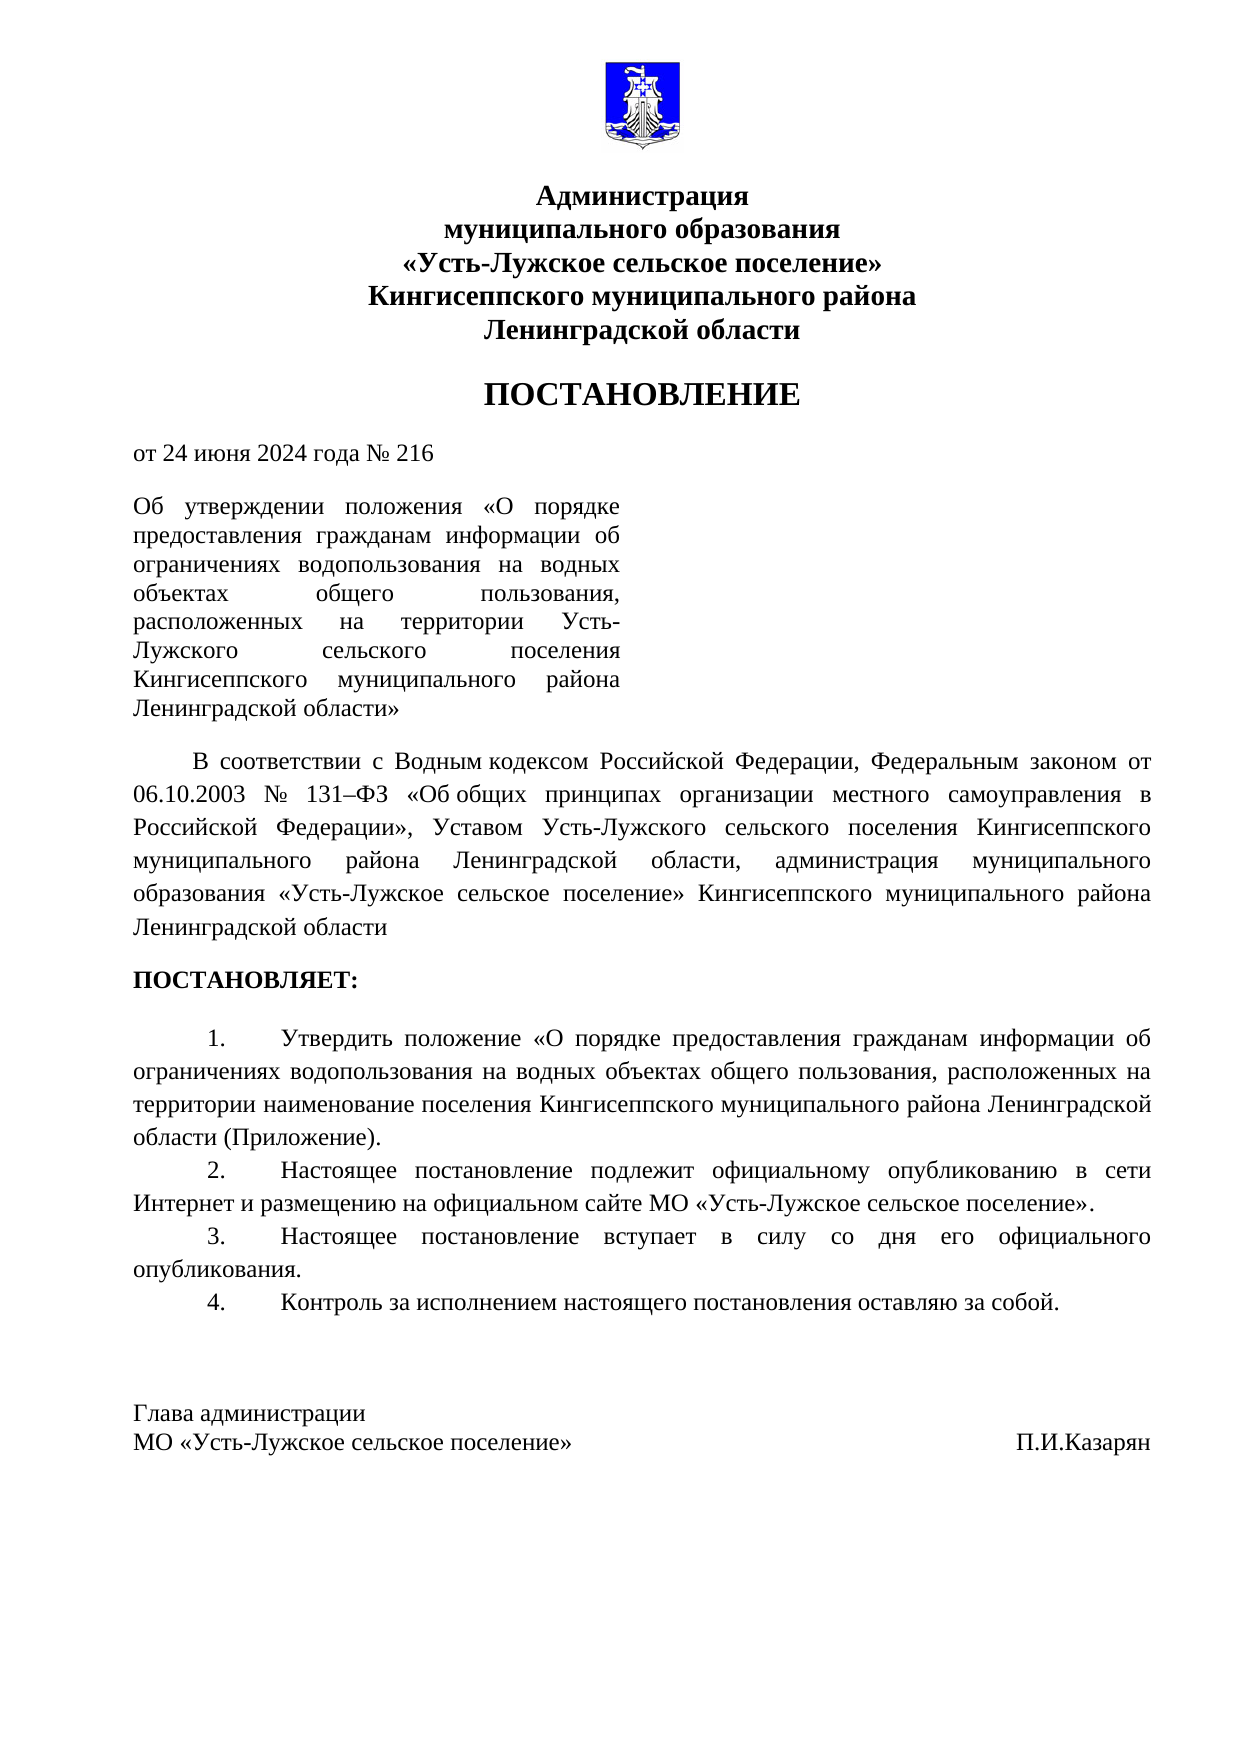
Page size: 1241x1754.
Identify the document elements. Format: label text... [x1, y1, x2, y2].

text МО «Усть-Лужское сельское поселение» П.И.Казарян [133, 1427, 1152, 1456]
text ПОСТАНОВЛЕНИЕ [133, 374, 1152, 413]
text В соответствии с Водным кодексом Российской Федерации, Федеральным законом от 06.10.2003 № 131–ФЗ «Об общих принципах организации местного самоуправления в Российской Федерации», Уставом Усть-Лужского сельского поселения Кингисеппского муниципального района Ленинградской области, администрация муниципального образования «Усть-Лужское сельское поселение» Кингисеппского муниципального района Ленинградской области [133, 746, 1152, 940]
text ПОСТАНОВЛЯЕТ: [133, 965, 1152, 994]
text от 24 июня 2024 года № 216 [133, 438, 1152, 466]
text Глава администрации [133, 1398, 1152, 1427]
text Администрация [133, 178, 1152, 211]
list Настоящее постановление подлежит официальному опубликованию в сети Интернет и размещению на официальном сайте МО «Усть-Лужское сельское поселение». [133, 1155, 1152, 1217]
picture [598, 59, 687, 153]
text «Усть-Лужское сельское поселение» [133, 245, 1152, 278]
list Настоящее постановление вступает в силу со дня его официального опубликования. [133, 1221, 1152, 1283]
text Ленинградской области [133, 312, 1152, 346]
text Кингисеппского муниципального района [133, 278, 1152, 312]
text Об утверждении положения «О порядке предоставления гражданам информации об ограничениях водопользования на водных объектах общего пользования, расположенных на территории Усть-Лужского сельского поселения Кингисеппского муниципального района Ленинградской области» [133, 491, 620, 721]
list Контроль за исполнением настоящего постановления оставляю за собой. [133, 1287, 1152, 1316]
list Утвердить положение «О порядке предоставления гражданам информации об ограничениях водопользования на водных объектах общего пользования, расположенных на территории наименование поселения Кингисеппского муниципального района Ленинградской области (Приложение). [133, 1023, 1152, 1151]
text муниципального образования [133, 211, 1152, 245]
